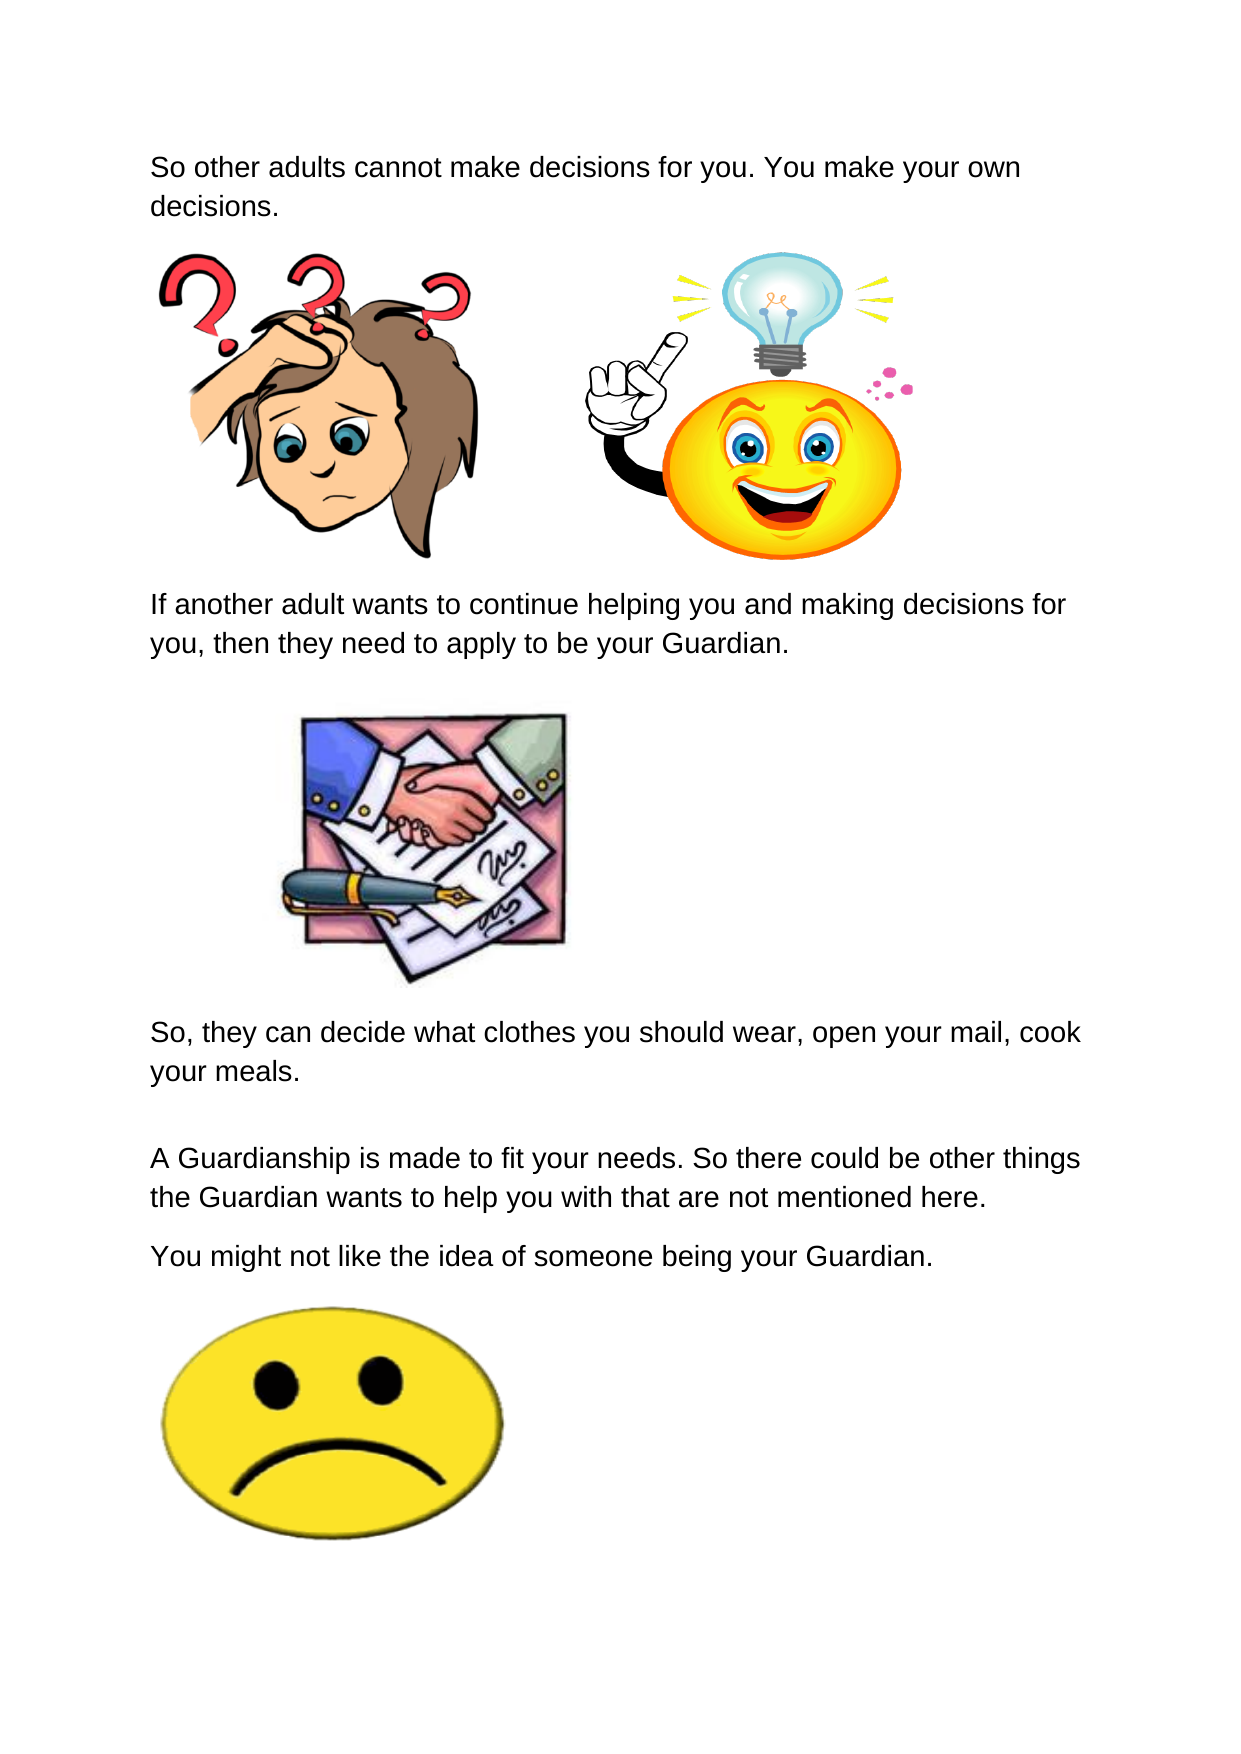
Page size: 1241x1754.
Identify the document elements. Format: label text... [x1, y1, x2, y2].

text If another adult wants to continue helping you and making decisions for you, then they need to apply to be your Guardian. [150, 587, 1090, 659]
picture [219, 685, 641, 988]
picture [150, 1298, 513, 1547]
text So other adults cannot make decisions for you. You make your own decisions. [150, 150, 1090, 222]
picture [583, 252, 913, 560]
text You might not like the idea of someone being your Guardian. [150, 1239, 1090, 1273]
picture [150, 247, 480, 560]
text A Guardianship is made to fit your needs. So there could be other things the Guardian wants to help you with that are not mentioned here. [150, 1141, 1090, 1213]
text So, they can decide what clothes you should wear, open your mail, cook your meals. [150, 1016, 1090, 1088]
